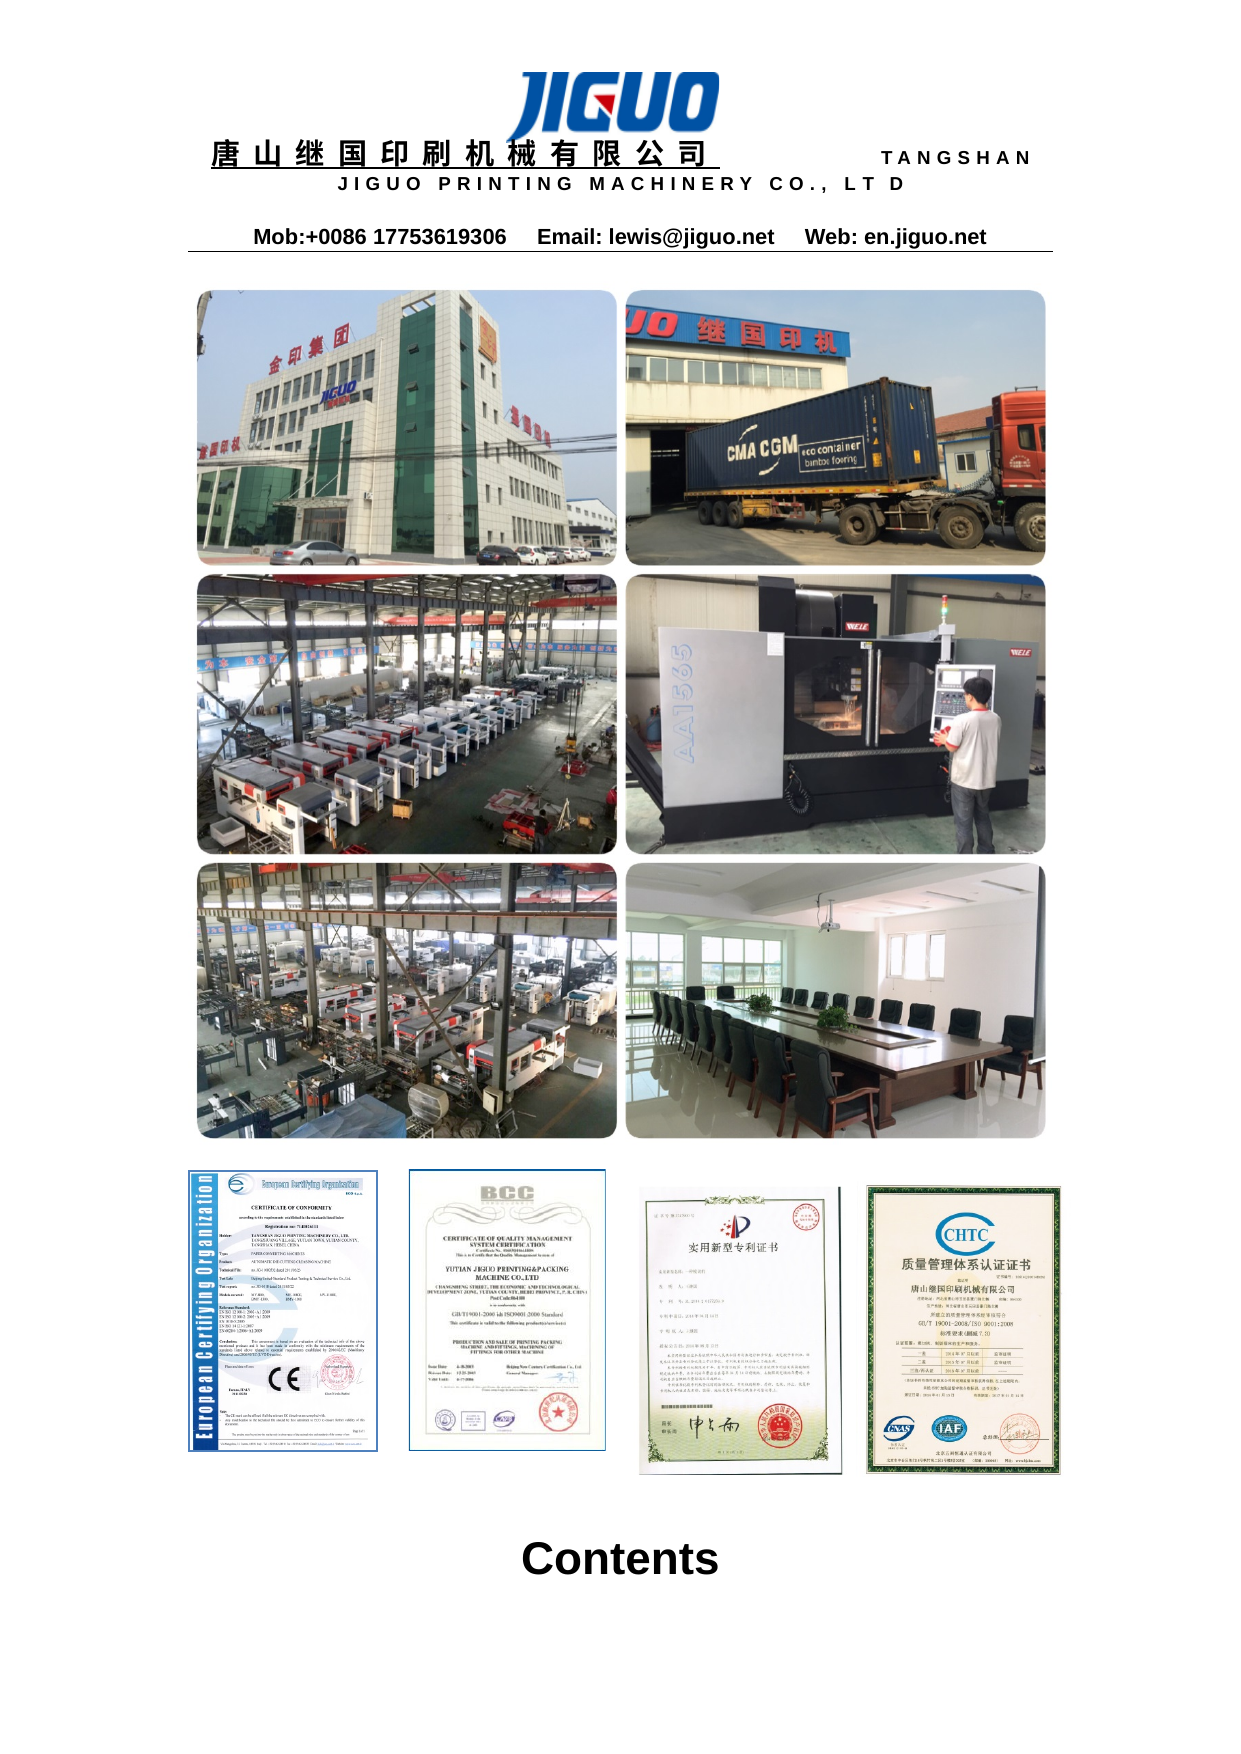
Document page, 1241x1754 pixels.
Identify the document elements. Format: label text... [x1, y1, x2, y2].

picture [188, 281, 1054, 1147]
picture [408, 1169, 606, 1451]
picture [190, 1172, 376, 1450]
picture [856, 1181, 1071, 1480]
picture [633, 1181, 848, 1475]
picture [506, 72, 720, 143]
text Contents [187, 1331, 1053, 1591]
